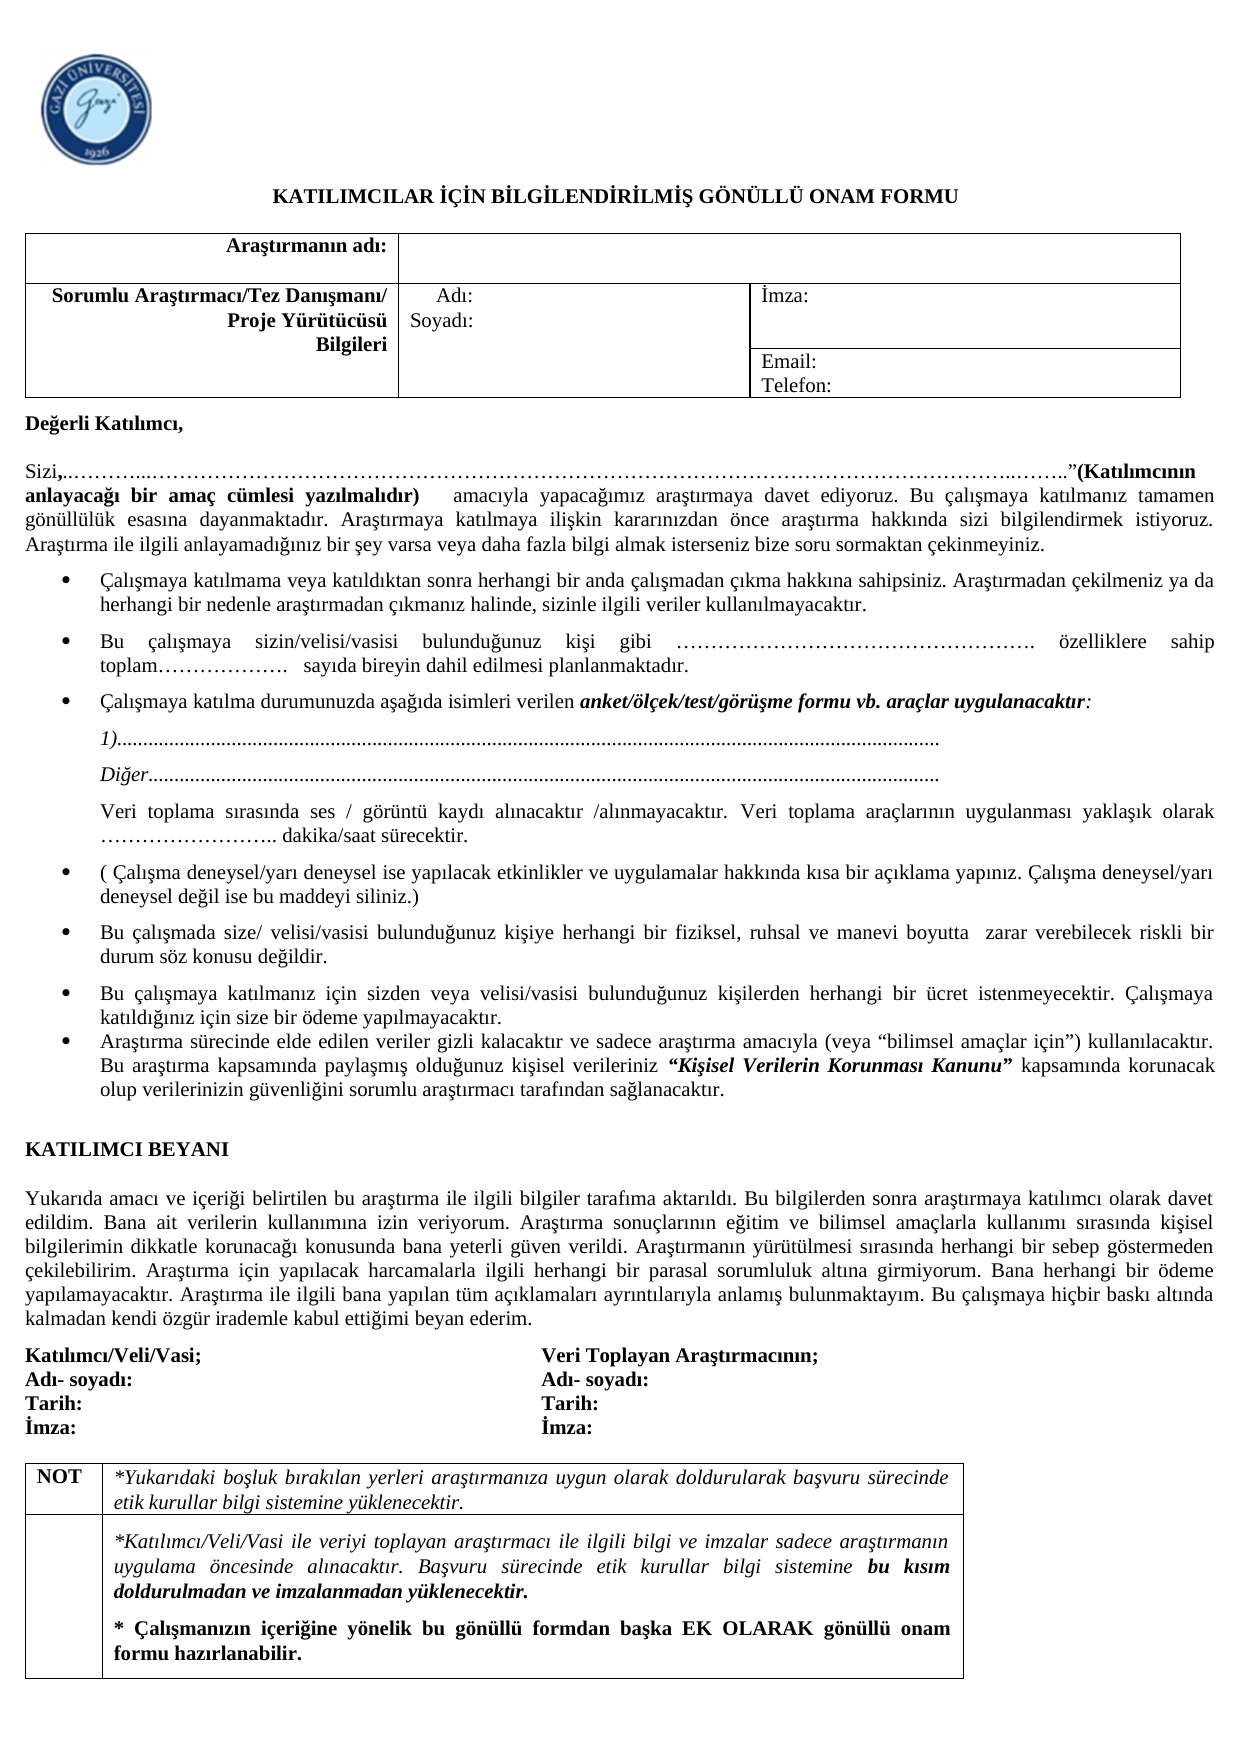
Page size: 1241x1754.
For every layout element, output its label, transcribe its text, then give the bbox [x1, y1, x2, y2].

table_cell İmza: [751, 284, 1180, 348]
text Tarih: Tarih: [25, 1391, 1215, 1415]
text Diğer........................................................................................................................................................ [100, 762, 1215, 786]
text KATILIMCILAR İÇİN BİLGİLENDİRİLMİŞ GÖNÜLLÜ ONAM FORMU [25, 37, 1215, 208]
list Bu çalışmada size/ velisi/vasisi bulunduğunuz kişiye herhangi bir fiziksel, ruhsal ve manevi boyutta zarar verebilecek riskli bir durum söz konusu değildir. [62, 920, 1215, 968]
table_header NOT [26, 1464, 102, 1514]
list KATILIMCI BEYANI [25, 1137, 1215, 1161]
picture [24, 37, 189, 204]
table_cell [26, 1515, 102, 1678]
table_header [399, 234, 1180, 282]
table_header *Yukarıdaki boşluk bırakılan yerleri araştırmanıza uygun olarak doldurularak başvuru sürecinde etik kurullar bilgi sistemine yüklenecektir. [103, 1464, 963, 1514]
list Araştırma sürecinde elde edilen veriler gizli kalacaktır ve sadece araştırma amacıyla (veya “bilimsel amaçlar için”) kullanılacaktır. Bu araştırma kapsamında paylaşmış olduğunuz kişisel verileriniz “Kişisel Verilerin Korunması Kanunu” kapsamında korunacak olup verilerinizin güvenliğini sorumlu araştırmacı tarafından sağlanacaktır. [62, 1029, 1215, 1101]
table_header Araştırmanın adı: [26, 234, 398, 282]
list ( Çalışma deneysel/yarı deneysel ise yapılacak etkinlikler ve uygulamalar hakkında kısa bir açıklama yapınız. Çalışma deneysel/yarı deneysel değil ise bu maddeyi siliniz.) [62, 859, 1215, 908]
text Katılımcı/Veli/Vasi; Veri Toplayan Araştırmacının; [25, 1343, 1215, 1367]
table_cell Sorumlu Araştırmacı/Tez Danışmanı/ Proje Yürütücüsü Bilgileri [26, 284, 398, 397]
text Sizi,..………...……………………………………………………………………………………………………………..……..”(Katılımcının anlayacağı bir amaç cümlesi yazılmalıdır) amacıyla yapacağımız araştırmaya davet ediyoruz. Bu çalışmaya katılmanız tamamen gönüllülük esasına dayanmaktadır. Araştırmaya katılmaya ilişkin kararınızdan önce araştırma hakkında sizi bilgilendirmek istiyoruz. Araştırma ile ilgili anlayamadığınız bir şey varsa veya daha fazla bilgi almak isterseniz bize soru sormaktan çekinmeyiniz. [25, 459, 1215, 556]
text Değerli Katılımcı, [25, 411, 1215, 435]
list Bu çalışmaya katılmanız için sizden veya velisi/vasisi bulunduğunuz kişilerden herhangi bir ücret istenmeyecektir. Çalışmaya katıldığınız için size bir ödeme yapılmayacaktır. [62, 981, 1215, 1029]
text Veri toplama sırasında ses / görüntü kaydı alınacaktır /alınmayacaktır. Veri toplama araçlarının uygulanması yaklaşık olarak …………………….. dakika/saat sürecektir. [100, 799, 1215, 847]
table_cell Adı: Soyadı: [399, 284, 749, 397]
text Adı- soyadı: Adı- soyadı: [25, 1367, 1215, 1391]
text 1).............................................................................................................................................................. [100, 726, 1215, 750]
text İmza: İmza: [25, 1415, 1215, 1439]
table_cell *Katılımcı/Veli/Vasi ile veriyi toplayan araştırmacı ile ilgili bilgi ve imzalar sadece araştırmanın uygulama öncesinde alınacaktır. Başvuru sürecinde etik kurullar bilgi sistemine bu kısım doldurulmadan ve imzalanmadan yüklenecektir. * Çalışmanızın içeriğine yönelik bu gönüllü formdan başka EK OLARAK gönüllü onam formu hazırlanabilir. [103, 1515, 963, 1678]
list Çalışmaya katılmama veya katıldıktan sonra herhangi bir anda çalışmadan çıkma hakkına sahipsiniz. Araştırmadan çekilmeniz ya da herhangi bir nedenle araştırmadan çıkmanız halinde, sizinle ilgili veriler kullanılmayacaktır. [62, 568, 1215, 616]
text Yukarıda amacı ve içeriği belirtilen bu araştırma ile ilgili bilgiler tarafıma aktarıldı. Bu bilgilerden sonra araştırmaya katılımcı olarak davet edildim. Bana ait verilerin kullanımına izin veriyorum. Araştırma sonuçlarının eğitim ve bilimsel amaçlarla kullanımı sırasında kişisel bilgilerimin dikkatle korunacağı konusunda bana yeterli güven verildi. Araştırmanın yürütülmesi sırasında herhangi bir sebep göstermeden çekilebilirim. Araştırma için yapılacak harcamalarla ilgili herhangi bir parasal sorumluluk altına girmiyorum. Bana herhangi bir ödeme yapılamayacaktır. Araştırma ile ilgili bana yapılan tüm açıklamaları ayrıntılarıyla anlamış bulunmaktayım. Bu çalışmaya hiçbir baskı altında kalmadan kendi özgür irademle kabul ettiğimi beyan ederim. [25, 1186, 1215, 1330]
table_cell Email: Telefon: [751, 349, 1180, 397]
list Bu çalışmaya sizin/velisi/vasisi bulunduğunuz kişi gibi ……………………………………………. özelliklere sahip toplam………………. sayıda bireyin dahil edilmesi planlanmaktadır. [62, 629, 1215, 677]
list Çalışmaya katılma durumunuzda aşağıda isimleri verilen anket/ölçek/test/görüşme formu vb. araçlar uygulanacaktır: [62, 689, 1215, 713]
